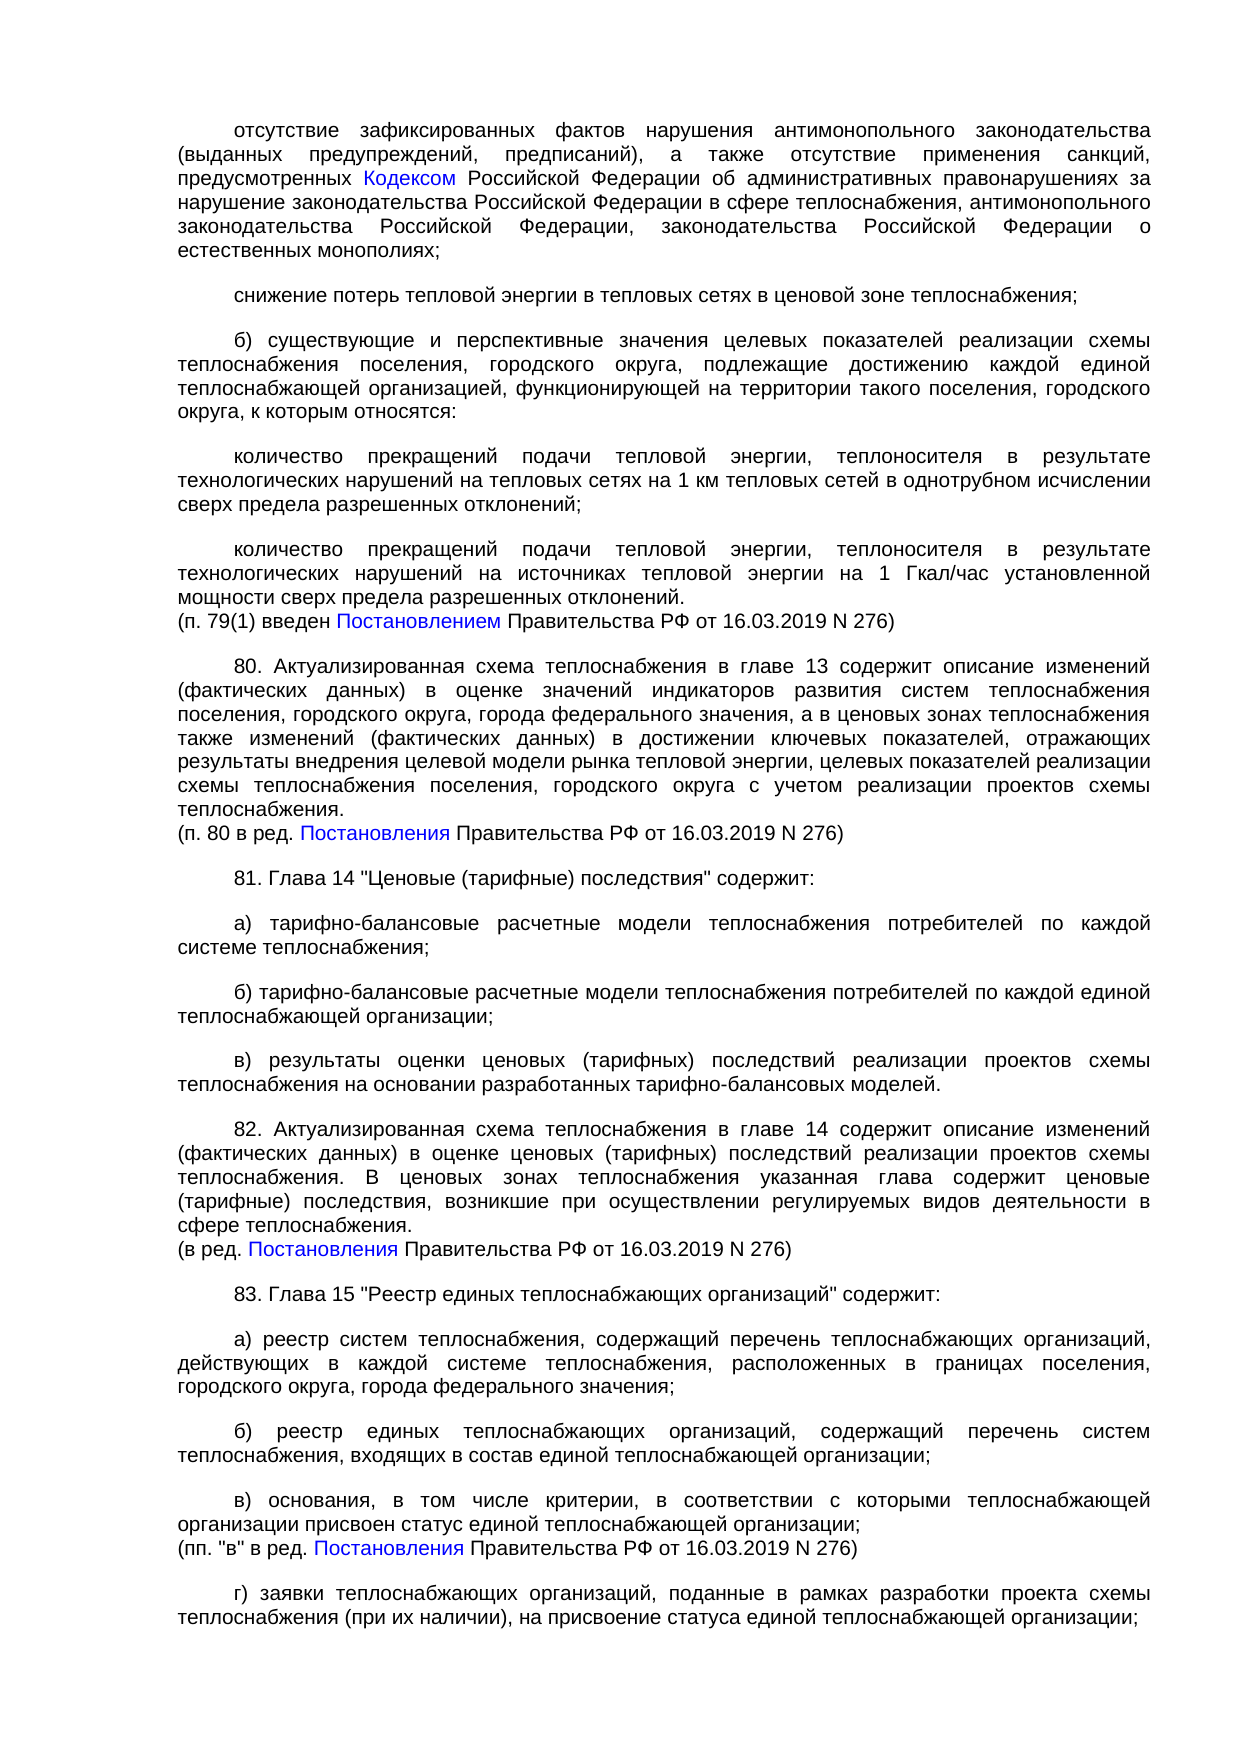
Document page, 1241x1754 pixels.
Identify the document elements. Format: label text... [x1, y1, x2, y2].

text а) реестр систем теплоснабжения, содержащий перечень теплоснабжающих организаций, действующих в каждой системе теплоснабжения, расположенных в границах поселения, городского округа, города федерального значения; [177, 1326, 1152, 1398]
text 81. Глава 14 "Ценовые (тарифные) последствия" содержит: [177, 866, 1152, 890]
text б) реестр единых теплоснабжающих организаций, содержащий перечень систем теплоснабжения, входящих в состав единой теплоснабжающей организации; [177, 1419, 1152, 1467]
text в) основания, в том числе критерии, в соответствии с которыми теплоснабжающей организации присвоен статус единой теплоснабжающей организации; [177, 1488, 1152, 1536]
text 80. Актуализированная схема теплоснабжения в главе 13 содержит описание изменений (фактических данных) в оценке значений индикаторов развития систем теплоснабжения поселения, городского округа, города федерального значения, а в ценовых зонах теплоснабжения также изменений (фактических данных) в достижении ключевых показателей, отражающих результаты внедрения целевой модели рынка тепловой энергии, целевых показателей реализации схемы теплоснабжения поселения, городского округа с учетом реализации проектов схемы теплоснабжения. [177, 653, 1152, 821]
text снижение потерь тепловой энергии в тепловых сетях в ценовой зоне теплоснабжения; [177, 283, 1152, 307]
text г) заявки теплоснабжающих организаций, поданные в рамках разработки проекта схемы теплоснабжения (при их наличии), на присвоение статуса единой теплоснабжающей организации; [177, 1581, 1152, 1628]
text (в ред. Постановления Правительства РФ от 16.03.2019 N 276) [177, 1237, 1152, 1261]
text б) тарифно-балансовые расчетные модели теплоснабжения потребителей по каждой единой теплоснабжающей организации; [177, 979, 1152, 1027]
text б) существующие и перспективные значения целевых показателей реализации схемы теплоснабжения поселения, городского округа, подлежащие достижению каждой единой теплоснабжающей организацией, функционирующей на территории такого поселения, городского округа, к которым относятся: [177, 327, 1152, 423]
text отсутствие зафиксированных фактов нарушения антимонопольного законодательства (выданных предупреждений, предписаний), а также отсутствие применения санкций, предусмотренных Кодексом Российской Федерации об административных правонарушениях за нарушение законодательства Российской Федерации в сфере теплоснабжения, антимонопольного законодательства Российской Федерации, законодательства Российской Федерации о естественных монополиях; [177, 118, 1152, 262]
text (пп. "в" в ред. Постановления Правительства РФ от 16.03.2019 N 276) [177, 1536, 1152, 1560]
text количество прекращений подачи тепловой энергии, теплоносителя в результате технологических нарушений на тепловых сетях на 1 км тепловых сетей в однотрубном исчислении сверх предела разрешенных отклонений; [177, 444, 1152, 516]
text (п. 80 в ред. Постановления Правительства РФ от 16.03.2019 N 276) [177, 821, 1152, 845]
text (п. 79(1) введен Постановлением Правительства РФ от 16.03.2019 N 276) [177, 609, 1152, 633]
text 82. Актуализированная схема теплоснабжения в главе 14 содержит описание изменений (фактических данных) в оценке ценовых (тарифных) последствий реализации проектов схемы теплоснабжения. В ценовых зонах теплоснабжения указанная глава содержит ценовые (тарифные) последствия, возникшие при осуществлении регулируемых видов деятельности в сфере теплоснабжения. [177, 1117, 1152, 1237]
text количество прекращений подачи тепловой энергии, теплоносителя в результате технологических нарушений на источниках тепловой энергии на 1 Гкал/час установленной мощности сверх предела разрешенных отклонений. [177, 537, 1152, 609]
text в) результаты оценки ценовых (тарифных) последствий реализации проектов схемы теплоснабжения на основании разработанных тарифно-балансовых моделей. [177, 1048, 1152, 1096]
text а) тарифно-балансовые расчетные модели теплоснабжения потребителей по каждой системе теплоснабжения; [177, 911, 1152, 959]
text 83. Глава 15 "Реестр единых теплоснабжающих организаций" содержит: [177, 1282, 1152, 1306]
